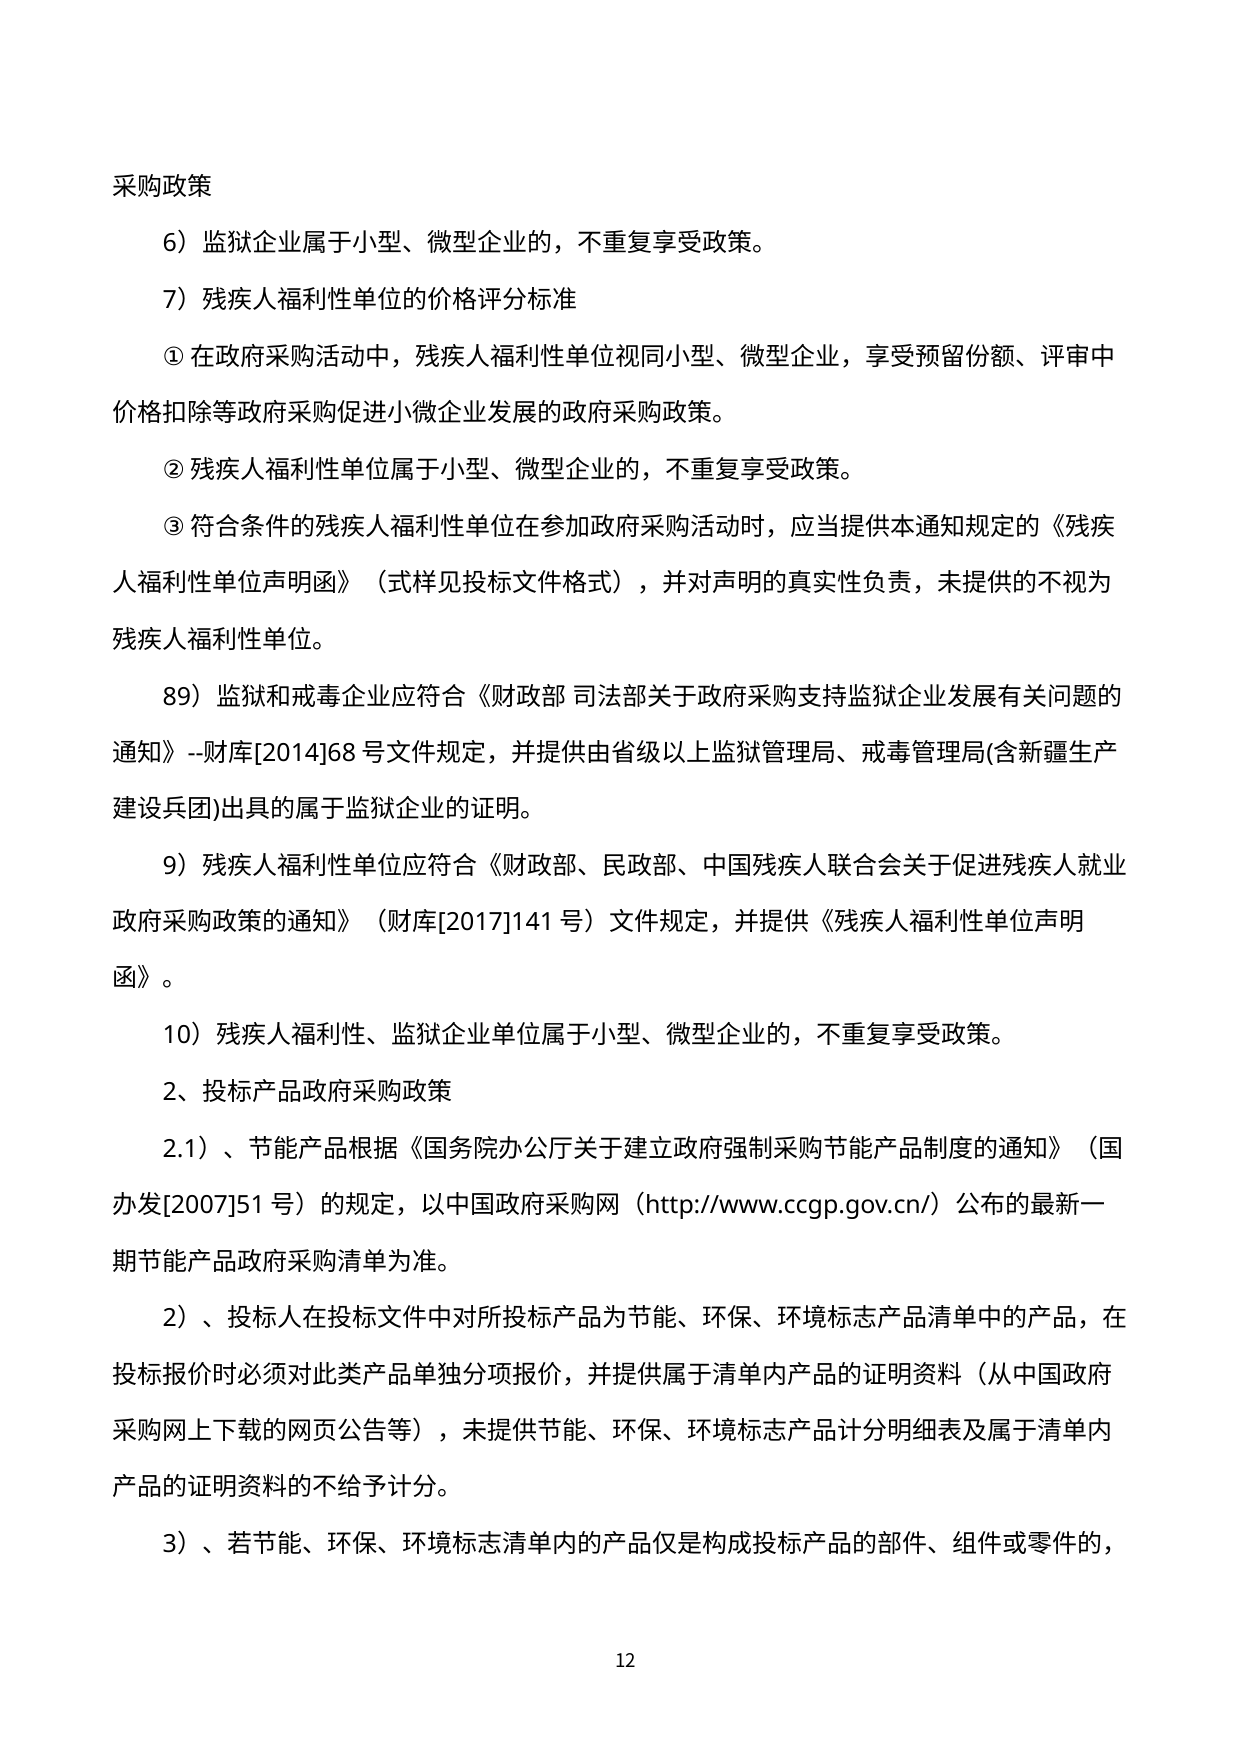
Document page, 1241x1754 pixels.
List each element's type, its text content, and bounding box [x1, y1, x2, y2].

list 2.1）、节能产品根据《国务院办公厅关于建立政府强制采购节能产品制度的通知》（国办发[2007]51号）的规定，以中国政府采购网（http://www.ccgp.gov.cn/）公布的最新一期节能产品政府采购清单为准。 [112, 1112, 1128, 1281]
list ②残疾人福利性单位属于小型、微型企业的，不重复享受政策。 [112, 434, 1128, 490]
list 9）残疾人福利性单位应符合《财政部、民政部、中国残疾人联合会关于促进残疾人就业政府采购政策的通知》（财库[2017]141号）文件规定，并提供《残疾人福利性单位声明函》。 [112, 829, 1128, 998]
list ③符合条件的残疾人福利性单位在参加政府采购活动时，应当提供本通知规定的《残疾人福利性单位声明函》（式样见投标文件格式），并对声明的真实性负责，未提供的不视为残疾人福利性单位。 [112, 491, 1128, 659]
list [112, 1507, 1128, 1564]
list 7）残疾人福利性单位的价格评分标准 [112, 264, 1128, 320]
list 10）残疾人福利性、监狱企业单位属于小型、微型企业的，不重复享受政策。 [112, 999, 1128, 1055]
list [112, 150, 1128, 206]
list ①在政府采购活动中，残疾人福利性单位视同小型、微型企业，享受预留份额、评审中价格扣除等政府采购促进小微企业发展的政府采购政策。 [112, 321, 1128, 433]
list 2、投标产品政府采购政策 [112, 1056, 1128, 1112]
list 6）监狱企业属于小型、微型企业的，不重复享受政策。 [112, 207, 1128, 263]
list 2）、投标人在投标文件中对所投标产品为节能、环保、环境标志产品清单中的产品，在投标报价时必须对此类产品单独分项报价，并提供属于清单内产品的证明资料（从中国政府采购网上下载的网页公告等），未提供节能、环保、环境标志产品计分明细表及属于清单内产品的证明资料的不给予计分。 [112, 1282, 1128, 1507]
list 89）监狱和戒毒企业应符合《财政部 司法部关于政府采购支持监狱企业发展有关问题的通知》--财库[2014]68号文件规定，并提供由省级以上监狱管理局、戒毒管理局(含新疆生产建设兵团)出具的属于监狱企业的证明。 [112, 660, 1128, 829]
